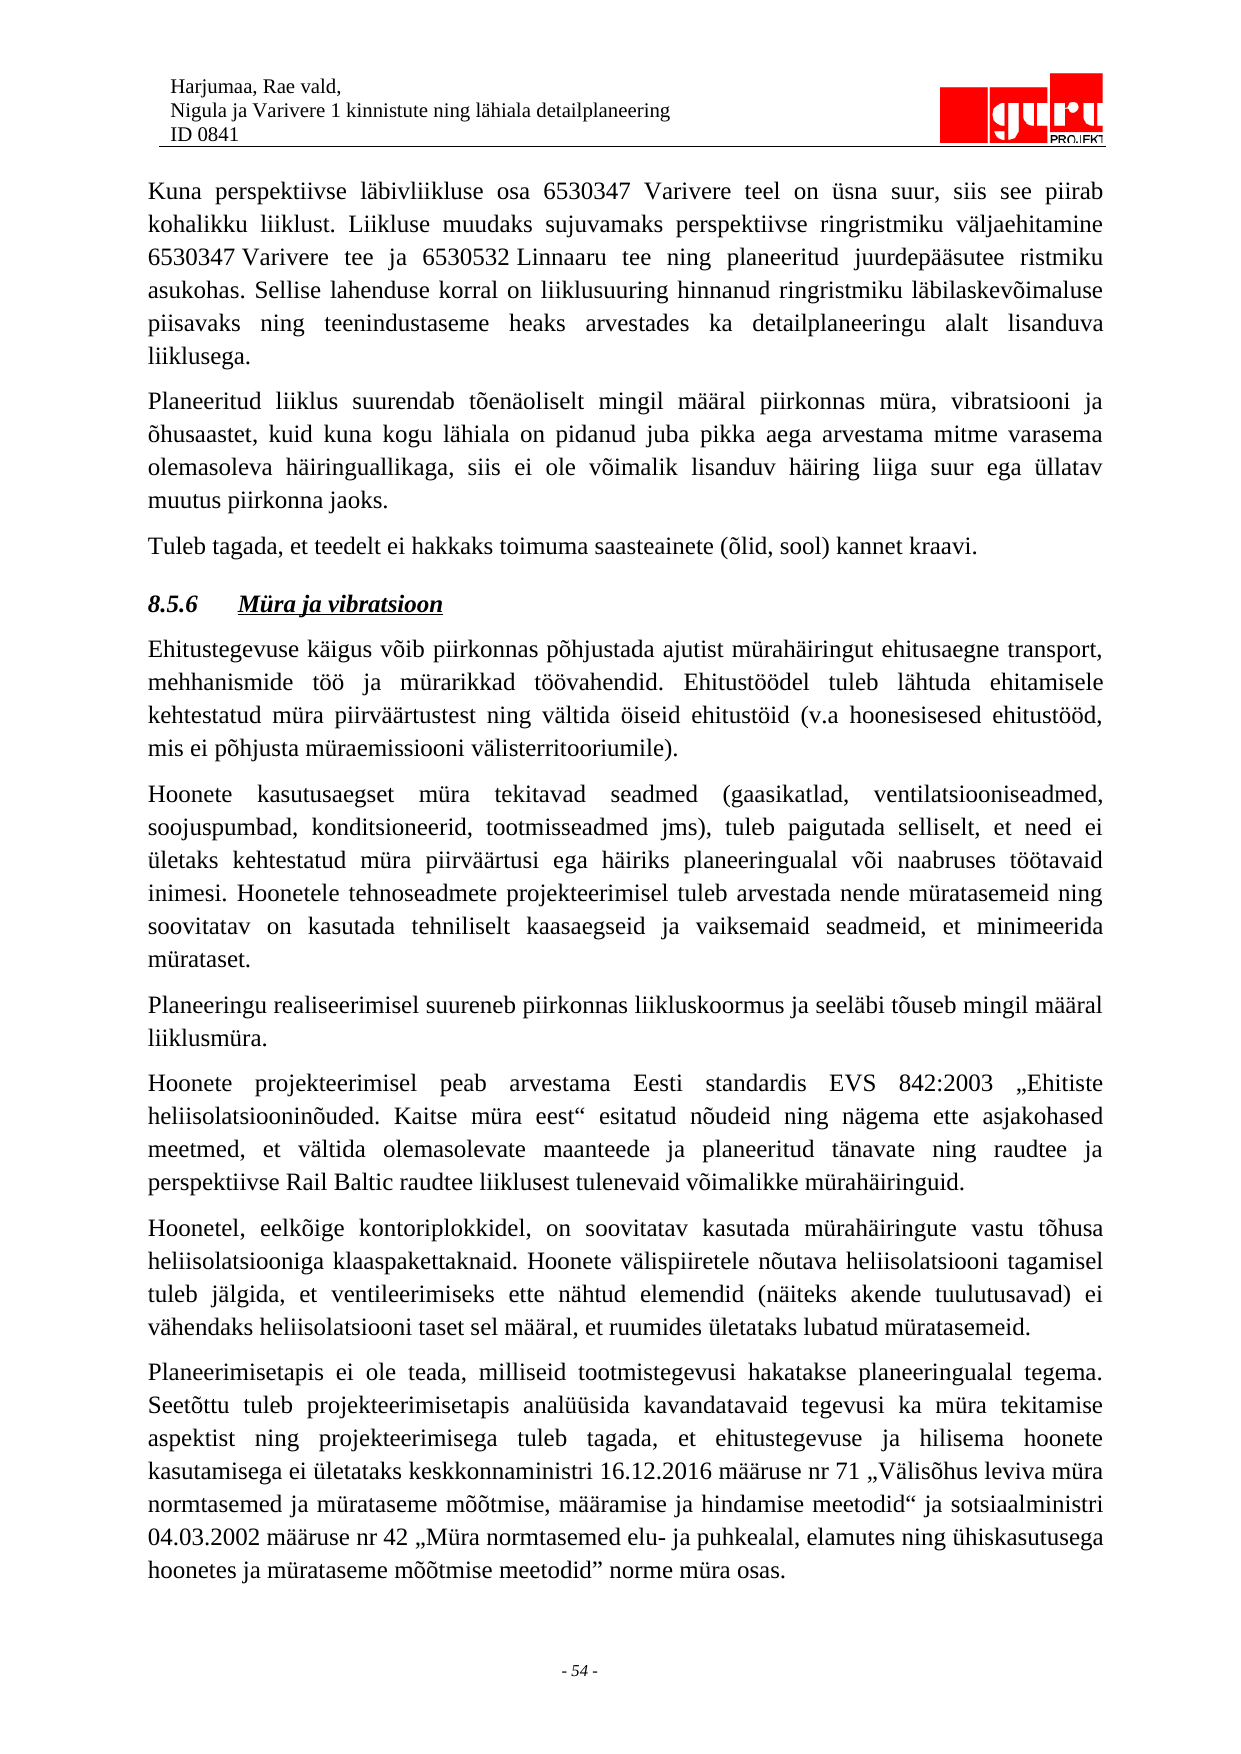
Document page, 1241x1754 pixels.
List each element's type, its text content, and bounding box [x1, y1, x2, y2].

text Planeeritud liiklus suurendab tõenäoliselt mingil määral piirkonnas müra, vibratsiooni ja õhusaastet, kuid kuna kogu lähiala on pidanud juba pikka aega arvestama mitme varasema olemasoleva häiringuallikaga, siis ei ole võimalik lisanduv häiring liiga suur ega üllatav muutus piirkonna jaoks. [148, 386, 1104, 514]
text Hoonete kasutusaegset müra tekitavad seadmed (gaasikatlad, ventilatsiooniseadmed, soojuspumbad, konditsioneerid, tootmisseadmed jms), tuleb paigutada selliselt, et need ei ületaks kehtestatud müra piirväärtusi ega häiriks planeeringualal või naabruses töötavaid inimesi. Hoonetele tehnoseadmete projekteerimisel tuleb arvestada nende müratasemeid ning soovitatav on kasutada tehniliselt kaasaegseid ja vaiksemaid seadmeid, et minimeerida mürataset. [148, 779, 1104, 973]
text Kuna perspektiivse läbivliikluse osa 6530347 Varivere teel on üsna suur, siis see piirab kohalikku liiklust. Liikluse muudaks sujuvamaks perspektiivse ringristmiku väljaehitamine 6530347 Varivere tee ja 6530532 Linnaaru tee ning planeeritud juurdepääsutee ristmiku asukohas. Sellise lahenduse korral on liiklusuuring hinnanud ringristmiku läbilaskevõimaluse piisavaks ning teenindustaseme heaks arvestades ka detailplaneeringu alalt lisanduva liiklusega. [148, 176, 1104, 369]
picture [940, 73, 1107, 145]
text Planeeringu realiseerimisel suureneb piirkonnas liikluskoormus ja seeläbi tõuseb mingil määral liiklusmüra. [148, 990, 1104, 1051]
text Planeerimisetapis ei ole teada, milliseid tootmistegevusi hakatakse planeeringualal tegema. Seetõttu tuleb projekteerimisetapis analüüsida kavandatavaid tegevusi ka müra tekitamise aspektist ning projekteerimisega tuleb tagada, et ehitustegevuse ja hilisema hoonete kasutamisega ei ületataks keskkonnaministri 16.12.2016 määruse nr 71 „Välisõhus leviva müra normtasemed ja mürataseme mõõtmise, määramise ja hindamise meetodid“ ja sotsiaalministri 04.03.2002 määruse nr 42 „Müra normtasemed elu- ja puhkealal, elamutes ning ühiskasutusega hoonetes ja mürataseme mõõtmise meetodid” norme müra osas. [148, 1357, 1104, 1584]
text Tuleb tagada, et teedelt ei hakkaks toimuma saasteainete (õlid, sool) kannet kraavi. [148, 531, 1104, 560]
text Hoonete projekteerimisel peab arvestama Eesti standardis EVS 842:2003 „Ehitiste heliisolatsiooninõuded. Kaitse müra eest“ esitatud nõudeid ning nägema ette asjakohased meetmed, et vältida olemasolevate maanteede ja planeeritud tänavate ning raudtee ja perspektiivse Rail Baltic raudtee liiklusest tulenevaid võimalikke mürahäiringuid. [148, 1068, 1104, 1196]
text Ehitustegevuse käigus võib piirkonnas põhjustada ajutist mürahäiringut ehitusaegne transport, mehhanismide töö ja mürarikkad töövahendid. Ehitustöödel tuleb lähtuda ehitamisele kehtestatud müra piirväärtustest ning vältida öiseid ehitustöid (v.a hoonesisesed ehitustööd, mis ei põhjusta müraemissiooni välisterritooriumile). [148, 634, 1104, 762]
text Hoonetel, eelkõige kontoriplokkidel, on soovitatav kasutada mürahäiringute vastu tõhusa heliisolatsiooniga klaaspakettaknaid. Hoonete välispiiretele nõutava heliisolatsiooni tagamisel tuleb jälgida, et ventileerimiseks ette nähtud elemendid (näiteks akende tuulutusavad) ei vähendaks heliisolatsiooni taset sel määral, et ruumides ületataks lubatud müratasemeid. [148, 1213, 1104, 1341]
subtitle Müra ja vibratsioon [148, 589, 1104, 618]
